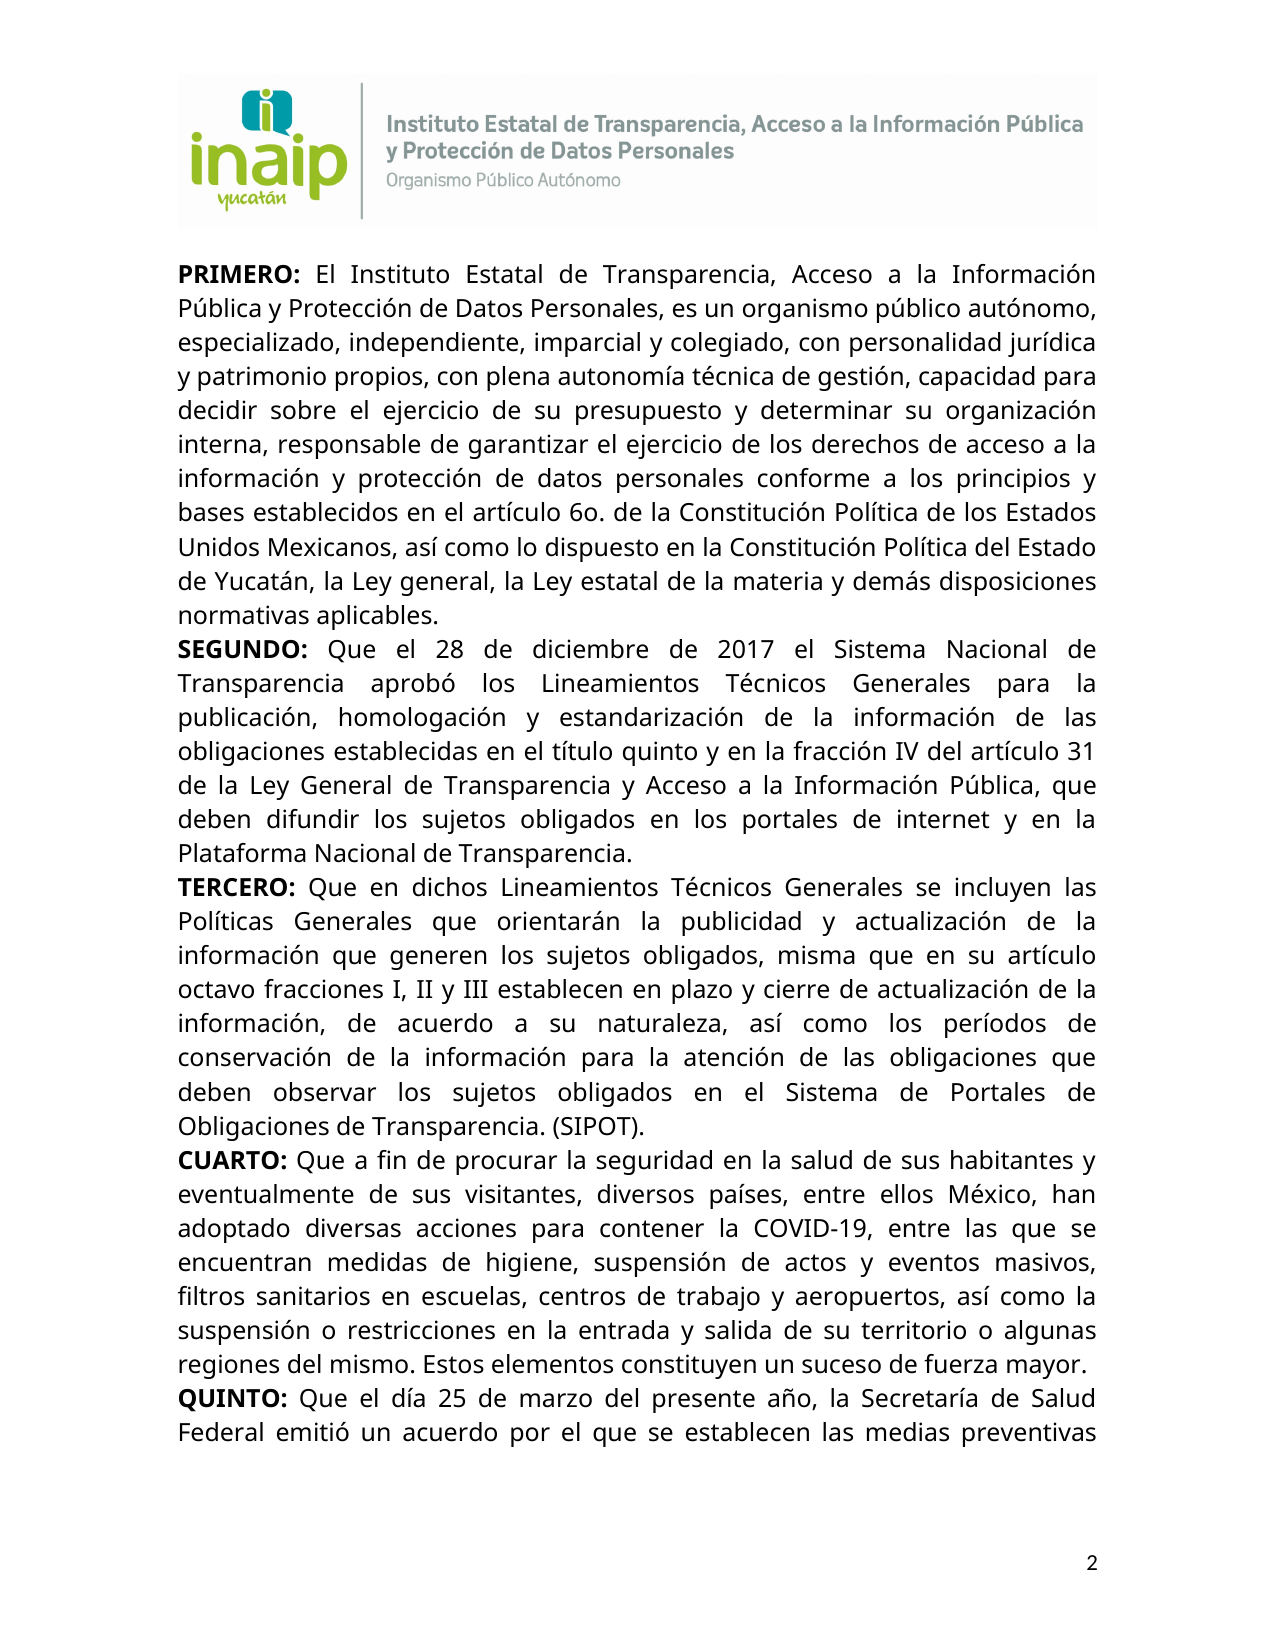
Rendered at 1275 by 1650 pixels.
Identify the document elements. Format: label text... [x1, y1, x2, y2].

text SEGUNDO: Que el 28 de diciembre de 2017 el Sistema Nacional de Transparencia aprobó los Lineamientos Técnicos Generales para la publicación, homologación y estandarización de la información de las obligaciones establecidas en el título quinto y en la fracción IV del artículo 31 de la Ley General de Transparencia y Acceso a la Información Pública, que deben difundir los sujetos obligados en los portales de internet y en la Plataforma Nacional de Transparencia. [177, 631, 1098, 870]
text CUARTO: Que a fin de procurar la seguridad en la salud de sus habitantes y eventualmente de sus visitantes, diversos países, entre ellos México, han adoptado diversas acciones para contener la COVID-19, entre las que se encuentran medidas de higiene, suspensión de actos y eventos masivos, filtros sanitarios en escuelas, centros de trabajo y aeropuertos, así como la suspensión o restricciones en la entrada y salida de su territorio o algunas regiones del mismo. Estos elementos constituyen un suceso de fuerza mayor. [177, 1142, 1098, 1381]
text TERCERO: Que en dichos Lineamientos Técnicos Generales se incluyen las Políticas Generales que orientarán la publicidad y actualización de la información que generen los sujetos obligados, misma que en su artículo octavo fracciones I, II y III establecen en plazo y cierre de actualización de la información, de acuerdo a su naturaleza, así como los períodos de conservación de la información para la atención de las obligaciones que deben observar los sujetos obligados en el Sistema de Portales de Obligaciones de Transparencia. (SIPOT). [177, 870, 1098, 1142]
picture [177, 73, 1098, 229]
text PRIMERO: El Instituto Estatal de Transparencia, Acceso a la Información Pública y Protección de Datos Personales, es un organismo público autónomo, especializado, independiente, imparcial y colegiado, con personalidad jurídica y patrimonio propios, con plena autonomía técnica de gestión, capacidad para decidir sobre el ejercicio de su presupuesto y determinar su organización interna, responsable de garantizar el ejercicio de los derechos de acceso a la información y protección de datos personales conforme a los principios y bases establecidos en el artículo 6o. de la Constitución Política de los Estados Unidos Mexicanos, así como lo dispuesto en la Constitución Política del Estado de Yucatán, la Ley general, la Ley estatal de la materia y demás disposiciones normativas aplicables. [177, 257, 1098, 631]
